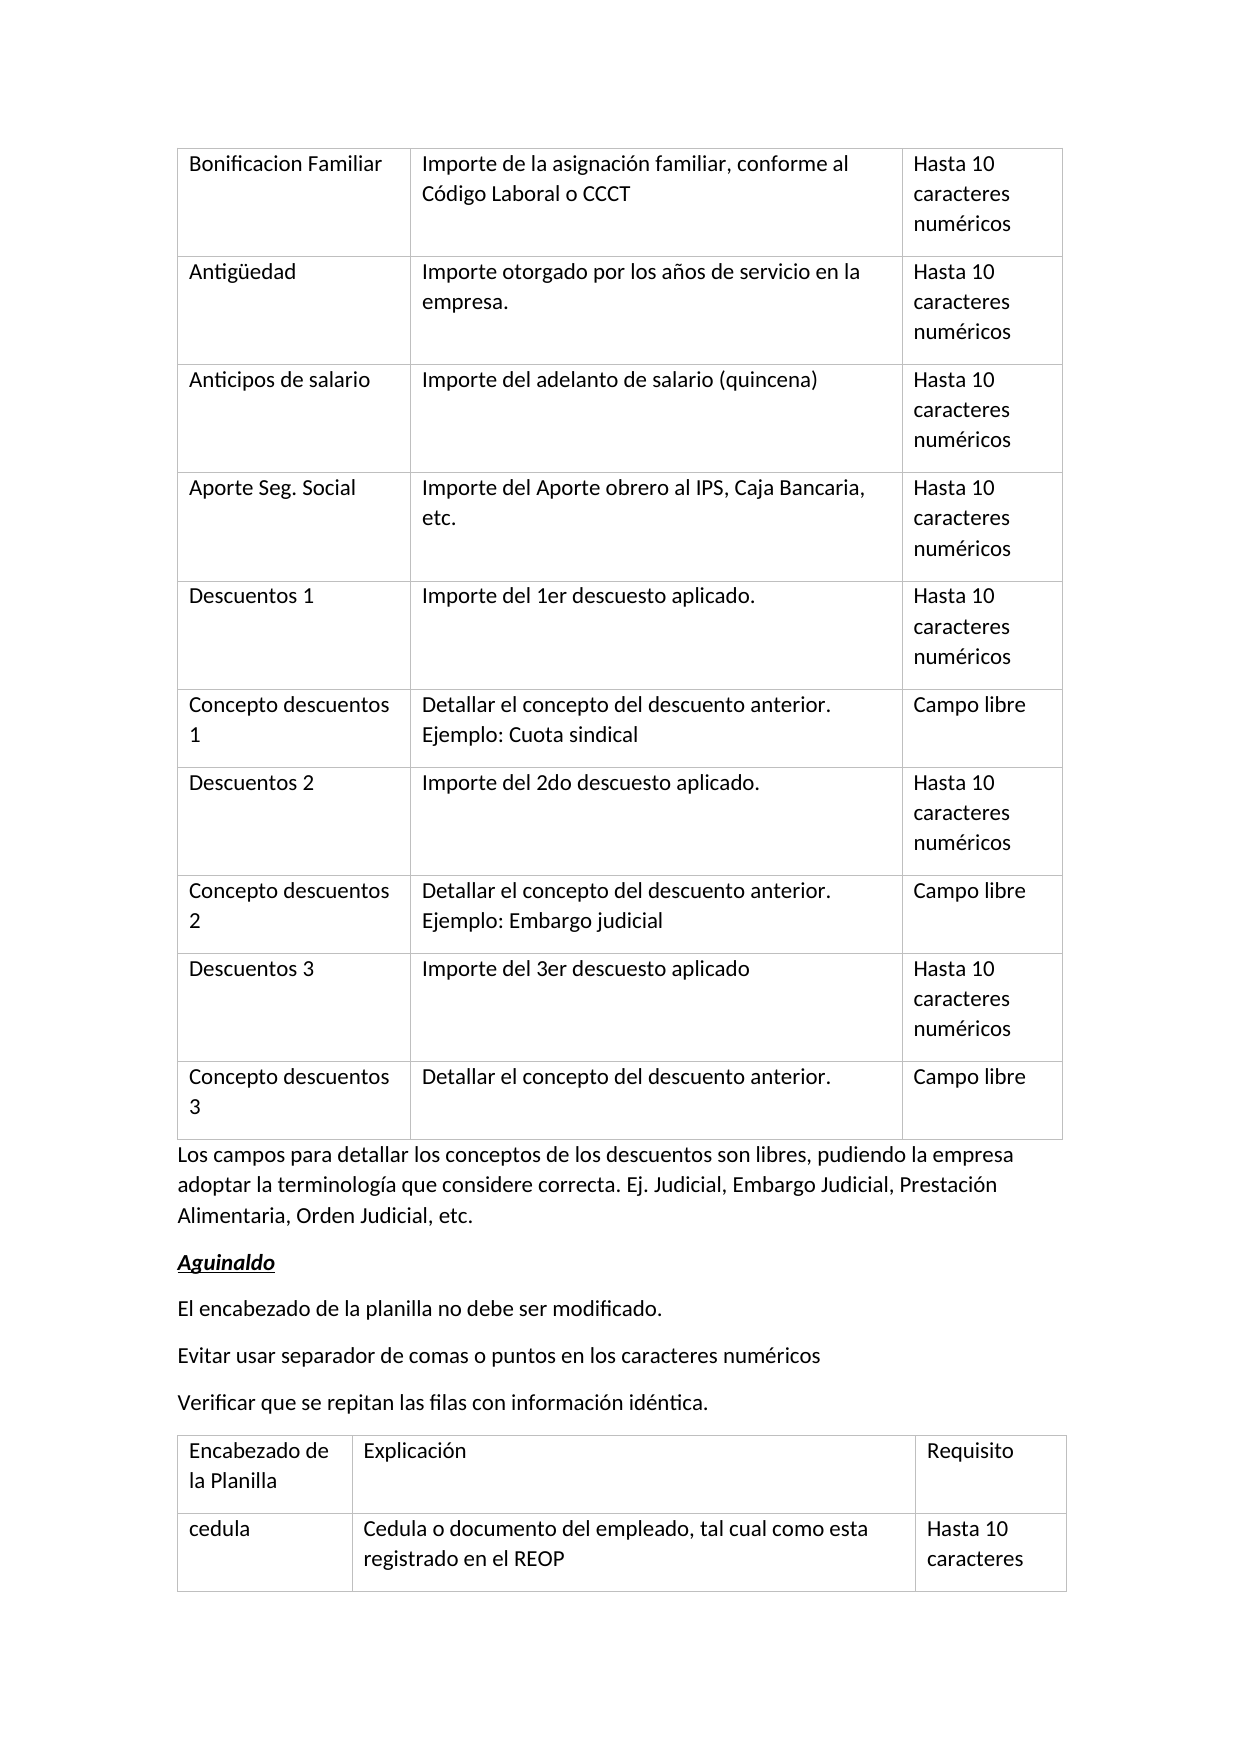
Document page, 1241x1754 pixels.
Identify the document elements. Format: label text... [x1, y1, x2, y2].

table_cell Campo libre [903, 690, 1062, 767]
table_cell Hasta 10 caracteres numéricos [903, 365, 1062, 472]
table_cell cedula [178, 1514, 352, 1591]
table_cell Anticipos de salario [178, 365, 410, 472]
table_cell Campo libre [903, 1062, 1062, 1139]
table_cell Importe del 1er descuesto aplicado. [411, 582, 902, 689]
table_cell Aporte Seg. Social [178, 473, 410, 581]
table_cell Concepto descuentos 3 [178, 1062, 410, 1139]
table_cell Importe del adelanto de salario (quincena) [411, 365, 902, 472]
table_cell Concepto descuentos 1 [178, 690, 410, 767]
table_header Requisito [916, 1436, 1066, 1513]
table_cell Importe del 3er descuesto aplicado [411, 954, 902, 1061]
table_cell Detallar el concepto del descuento anterior. [411, 1062, 902, 1139]
table_cell Bonificacion Familiar [178, 149, 410, 256]
table_cell Concepto descuentos 2 [178, 876, 410, 953]
table_cell Descuentos 1 [178, 582, 410, 689]
table_cell Antigüedad [178, 257, 410, 364]
table_cell Hasta 10 caracteres numéricos [903, 954, 1062, 1061]
table_cell Importe del Aporte obrero al IPS, Caja Bancaria, etc. [411, 473, 902, 581]
table_cell Detallar el concepto del descuento anterior. Ejemplo: Embargo judicial [411, 876, 902, 953]
table_cell Campo libre [903, 876, 1062, 953]
table_header Explicación [353, 1436, 915, 1513]
table_cell Importe otorgado por los años de servicio en la empresa. [411, 257, 902, 364]
table_cell Hasta 10 caracteres numéricos [903, 768, 1062, 875]
table_cell Hasta 10 caracteres numéricos [903, 257, 1062, 364]
table_cell Importe de la asignación familiar, conforme al Código Laboral o CCCT [411, 149, 902, 256]
table_cell Hasta 10 caracteres numéricos [903, 473, 1062, 581]
table_cell Descuentos 3 [178, 954, 410, 1061]
text Evitar usar separador de comas o puntos en los caracteres numéricos [177, 1341, 1063, 1369]
table_cell Hasta 10 caracteres numéricos [903, 582, 1062, 689]
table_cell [916, 1514, 1066, 1591]
text Aguinaldo [177, 1248, 1063, 1276]
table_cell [903, 149, 1062, 256]
text Verificar que se repitan las filas con información idéntica. [177, 1388, 1063, 1416]
text El encabezado de la planilla no debe ser modificado. [177, 1294, 1063, 1322]
table_header Encabezado de la Planilla [178, 1436, 352, 1513]
text Los campos para detallar los conceptos de los descuentos son libres, pudiendo la empresa adoptar la terminología que considere correcta. Ej. Judicial, Embargo Judicial, Prestación Alimentaria, Orden Judicial, etc. [177, 1140, 1063, 1229]
table_cell Importe del 2do descuesto aplicado. [411, 768, 902, 875]
table_cell Detallar el concepto del descuento anterior. Ejemplo: Cuota sindical [411, 690, 902, 767]
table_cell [353, 1514, 915, 1591]
table_cell Descuentos 2 [178, 768, 410, 875]
